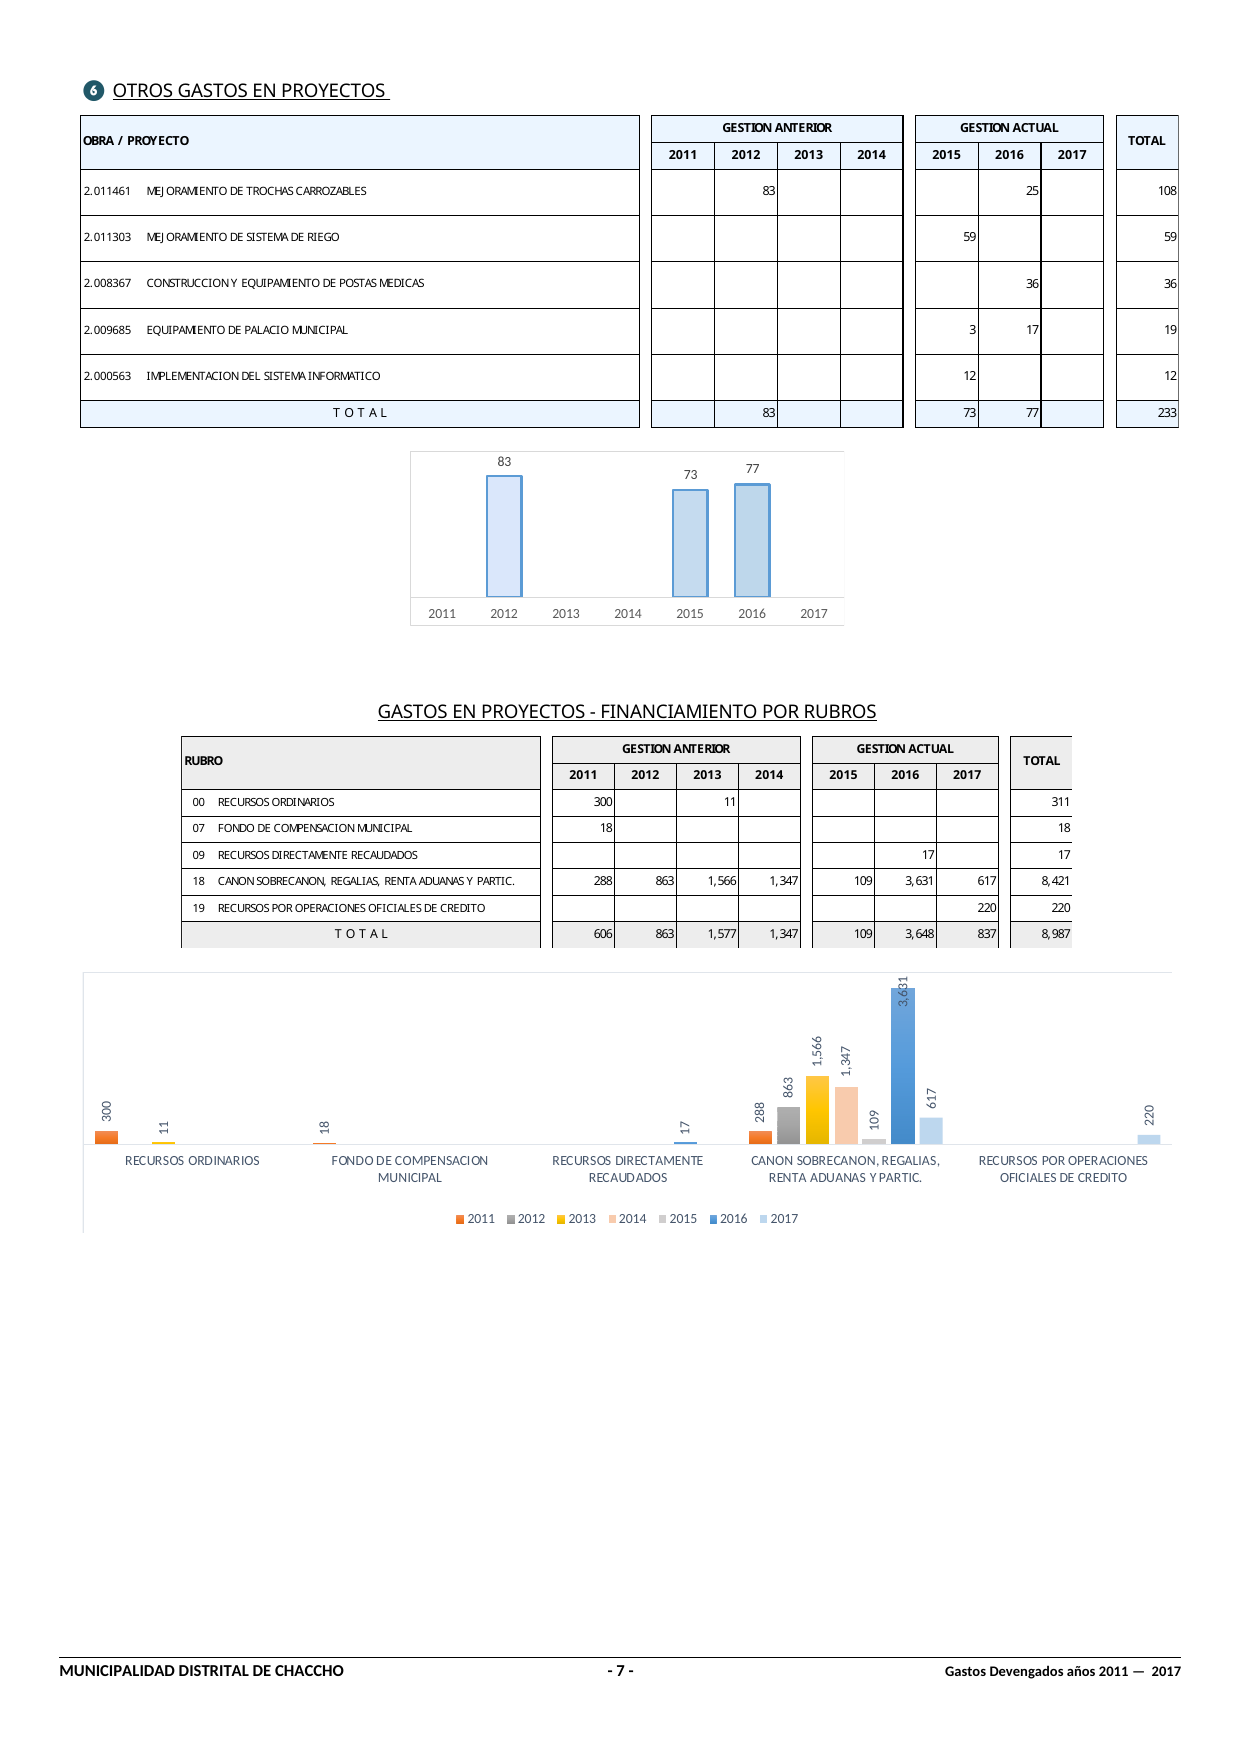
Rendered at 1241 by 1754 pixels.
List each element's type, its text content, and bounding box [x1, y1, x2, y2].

table_header ❻ OTROS GASTOS EN PROYECTOS [59, 71, 1195, 631]
table_header GASTOS EN PROYECTOS - FINANCIAMIENTO POR RUBROS [59, 654, 1195, 1239]
